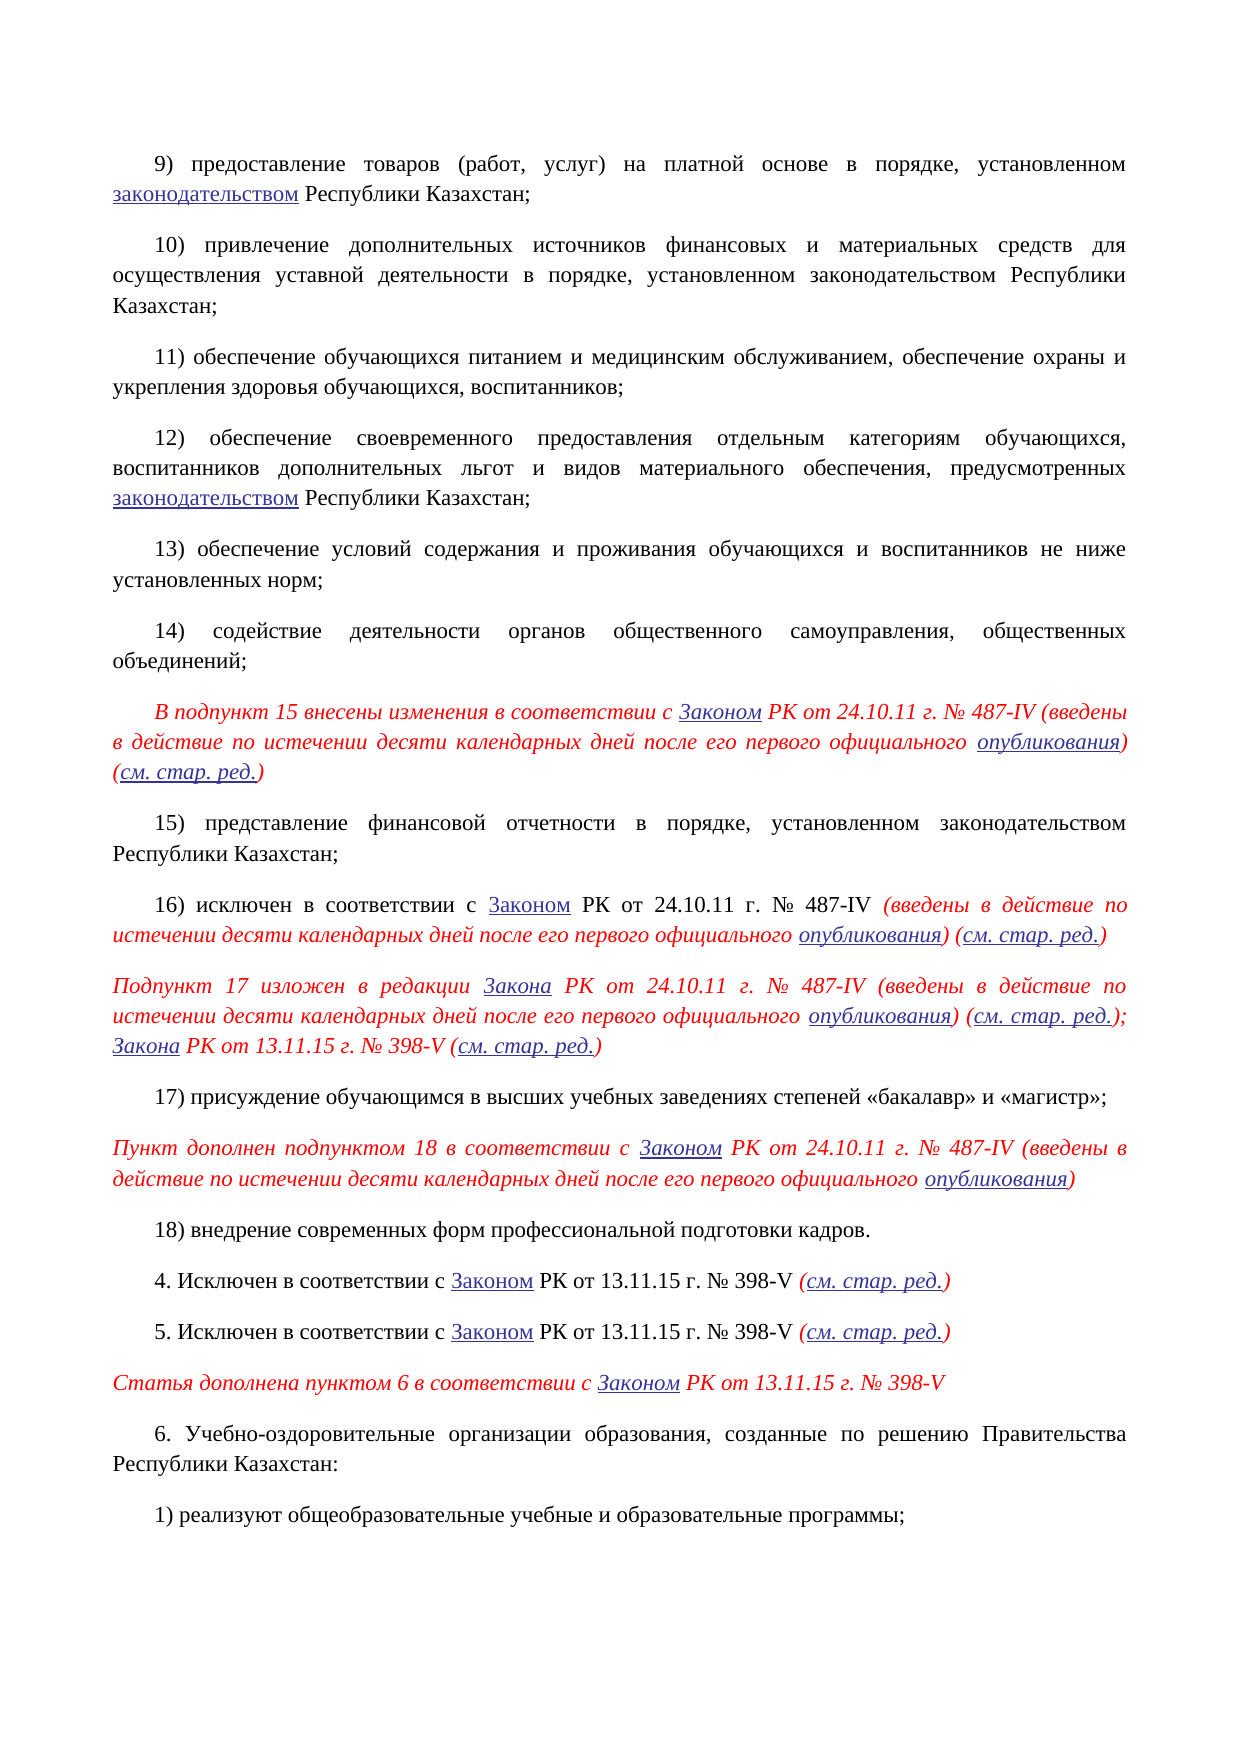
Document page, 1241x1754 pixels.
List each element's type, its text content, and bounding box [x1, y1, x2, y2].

text Подпункт 17 изложен в редакции 3акона РК от 24.10.11 г. № 487-IV (введены в действие по истечении десяти календарных дней после его первого официального опубликования) (см. стар. ред.); Закона РК от 13.11.15 г. № 398-V (см. стар. ред.) [112, 972, 1128, 1059]
text 6. Учебно-оздоровительные организации образования, созданные по решению Правительства Республики Казахстан: [112, 1420, 1128, 1476]
text 16) исключен в соответствии с 3аконом РК от 24.10.11 г. № 487-IV (введены в действие по истечении десяти календарных дней после его первого официального опубликования) (см. стар. ред.) [112, 891, 1128, 947]
text 18) внедрение современных форм профессиональной подготовки кадров. [112, 1216, 1128, 1242]
text 9) предоставление товаров (работ, услуг) на платной основе в порядке, установленном законодательством Республики Казахстан; [112, 150, 1128, 207]
text 5. Исключен в соответствии с Законом РК от 13.11.15 г. № 398-V (см. стар. ред.) [112, 1318, 1128, 1344]
text 4. Исключен в соответствии с Законом РК от 13.11.15 г. № 398-V (см. стар. ред.) [112, 1267, 1128, 1293]
text 15) представление финансовой отчетности в порядке, установленном законодательством Республики Казахстан; [112, 809, 1128, 866]
text 11) обеспечение обучающихся питанием и медицинским обслуживанием, обеспечение охраны и укрепления здоровья обучающихся, воспитанников; [112, 343, 1128, 399]
text Пункт дополнен подпунктом 18 в соответствии с 3аконом РК от 24.10.11 г. № 487-IV (введены в действие по истечении десяти календарных дней после его первого официального опубликования) [112, 1134, 1128, 1191]
text 17) присуждение обучающимся в высших учебных заведениях степеней «бакалавр» и «магистр»; [112, 1083, 1128, 1110]
text 14) содействие деятельности органов общественного самоуправления, общественных объединений; [112, 617, 1128, 673]
text В подпункт 15 внесены изменения в соответствии с 3аконом РК от 24.10.11 г. № 487-IV (введены в действие по истечении десяти календарных дней после его первого официального опубликования) (см. стар. ред.) [112, 698, 1128, 785]
text 12) обеспечение своевременного предоставления отдельным категориям обучающихся, воспитанников дополнительных льгот и видов материального обеспечения, предусмотренных законодательством Республики Казахстан; [112, 424, 1128, 511]
text 10) привлечение дополнительных источников финансовых и материальных средств для осуществления уставной деятельности в порядке, установленном законодательством Республики Казахстан; [112, 231, 1128, 318]
text 1) реализуют общеобразовательные учебные и образовательные программы; [112, 1501, 1128, 1527]
text Статья дополнена пунктом 6 в соответствии с Законом РК от 13.11.15 г. № 398-V [112, 1369, 1128, 1395]
text 13) обеспечение условий содержания и проживания обучающихся и воспитанников не ниже установленных норм; [112, 535, 1128, 592]
